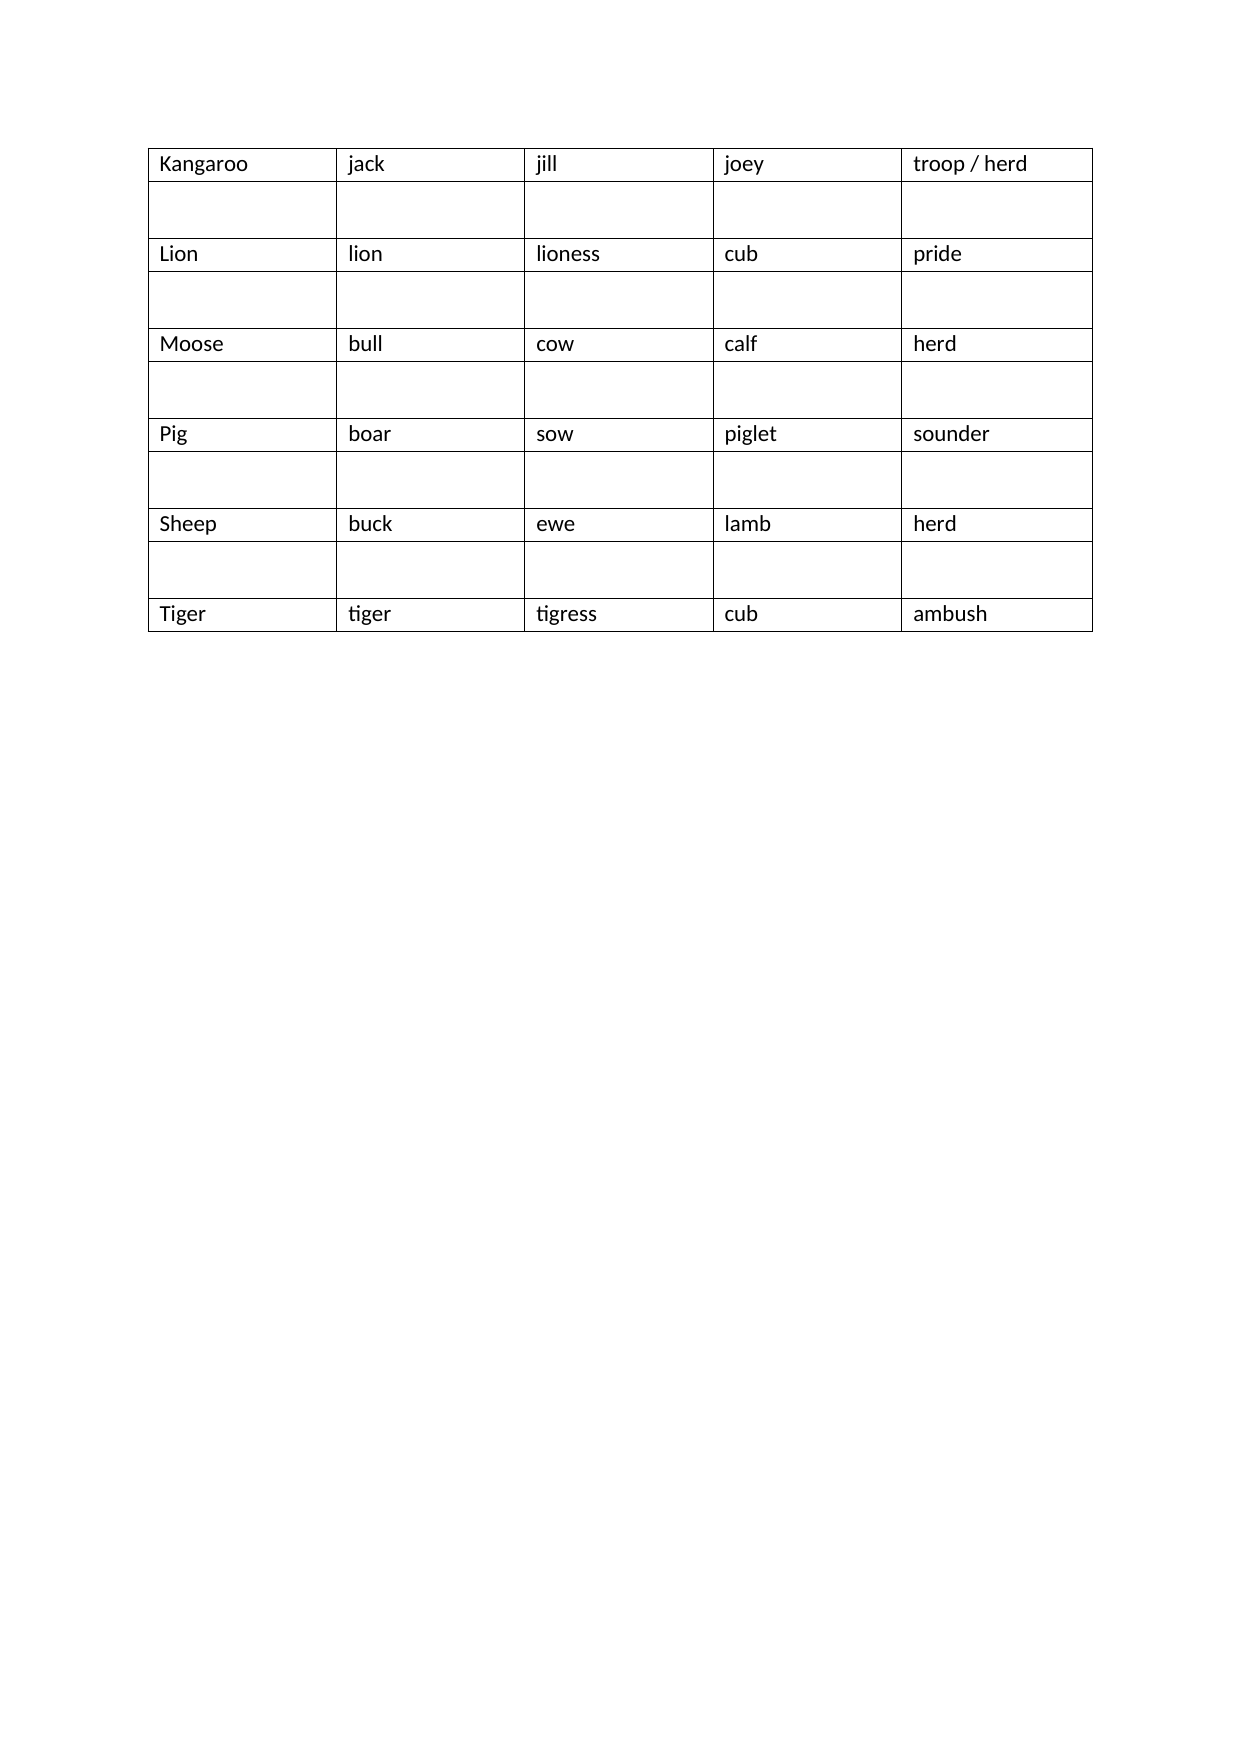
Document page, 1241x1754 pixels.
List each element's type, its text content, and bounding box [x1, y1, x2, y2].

table_cell sounder [902, 419, 1092, 451]
table_cell [714, 182, 901, 238]
table_cell lioness [525, 239, 713, 271]
table_cell Pig [149, 419, 336, 451]
table_cell [337, 362, 524, 418]
table_cell [902, 542, 1092, 598]
table_cell [337, 452, 524, 508]
table_cell buck [337, 509, 524, 541]
table_cell [525, 542, 713, 598]
table_cell [714, 362, 901, 418]
table_cell bull [337, 329, 524, 361]
table_cell [149, 452, 336, 508]
table_cell Lion [149, 239, 336, 271]
table_cell cow [525, 329, 713, 361]
table_cell troop / herd [902, 149, 1092, 181]
table_cell Kangaroo [149, 149, 336, 181]
table_cell Moose [149, 329, 336, 361]
table_cell [525, 182, 713, 238]
table_cell ambush [902, 599, 1092, 631]
table_cell [337, 272, 524, 328]
table_cell pride [902, 239, 1092, 271]
table_cell piglet [714, 419, 901, 451]
table_cell herd [902, 509, 1092, 541]
table_cell jack [337, 149, 524, 181]
table_cell tiger [337, 599, 524, 631]
table_cell [714, 542, 901, 598]
table_cell Tiger [149, 599, 336, 631]
table_cell [337, 182, 524, 238]
table_cell ewe [525, 509, 713, 541]
table_cell herd [902, 329, 1092, 361]
table_cell jill [525, 149, 713, 181]
table_cell [149, 542, 336, 598]
table_cell [902, 452, 1092, 508]
table_cell cub [714, 599, 901, 631]
table_cell [525, 362, 713, 418]
table_cell boar [337, 419, 524, 451]
table_cell cub [714, 239, 901, 271]
table_cell [525, 452, 713, 508]
table_cell [902, 362, 1092, 418]
table_cell Sheep [149, 509, 336, 541]
table_cell tigress [525, 599, 713, 631]
table_cell [902, 272, 1092, 328]
table_cell [149, 182, 336, 238]
table_cell [714, 272, 901, 328]
table_cell lamb [714, 509, 901, 541]
table_cell [337, 542, 524, 598]
table_cell sow [525, 419, 713, 451]
table_cell [714, 452, 901, 508]
table_cell lion [337, 239, 524, 271]
table_cell [902, 182, 1092, 238]
table_cell [149, 272, 336, 328]
table_cell [149, 362, 336, 418]
table_cell joey [714, 149, 901, 181]
table_cell calf [714, 329, 901, 361]
table_cell [525, 272, 713, 328]
